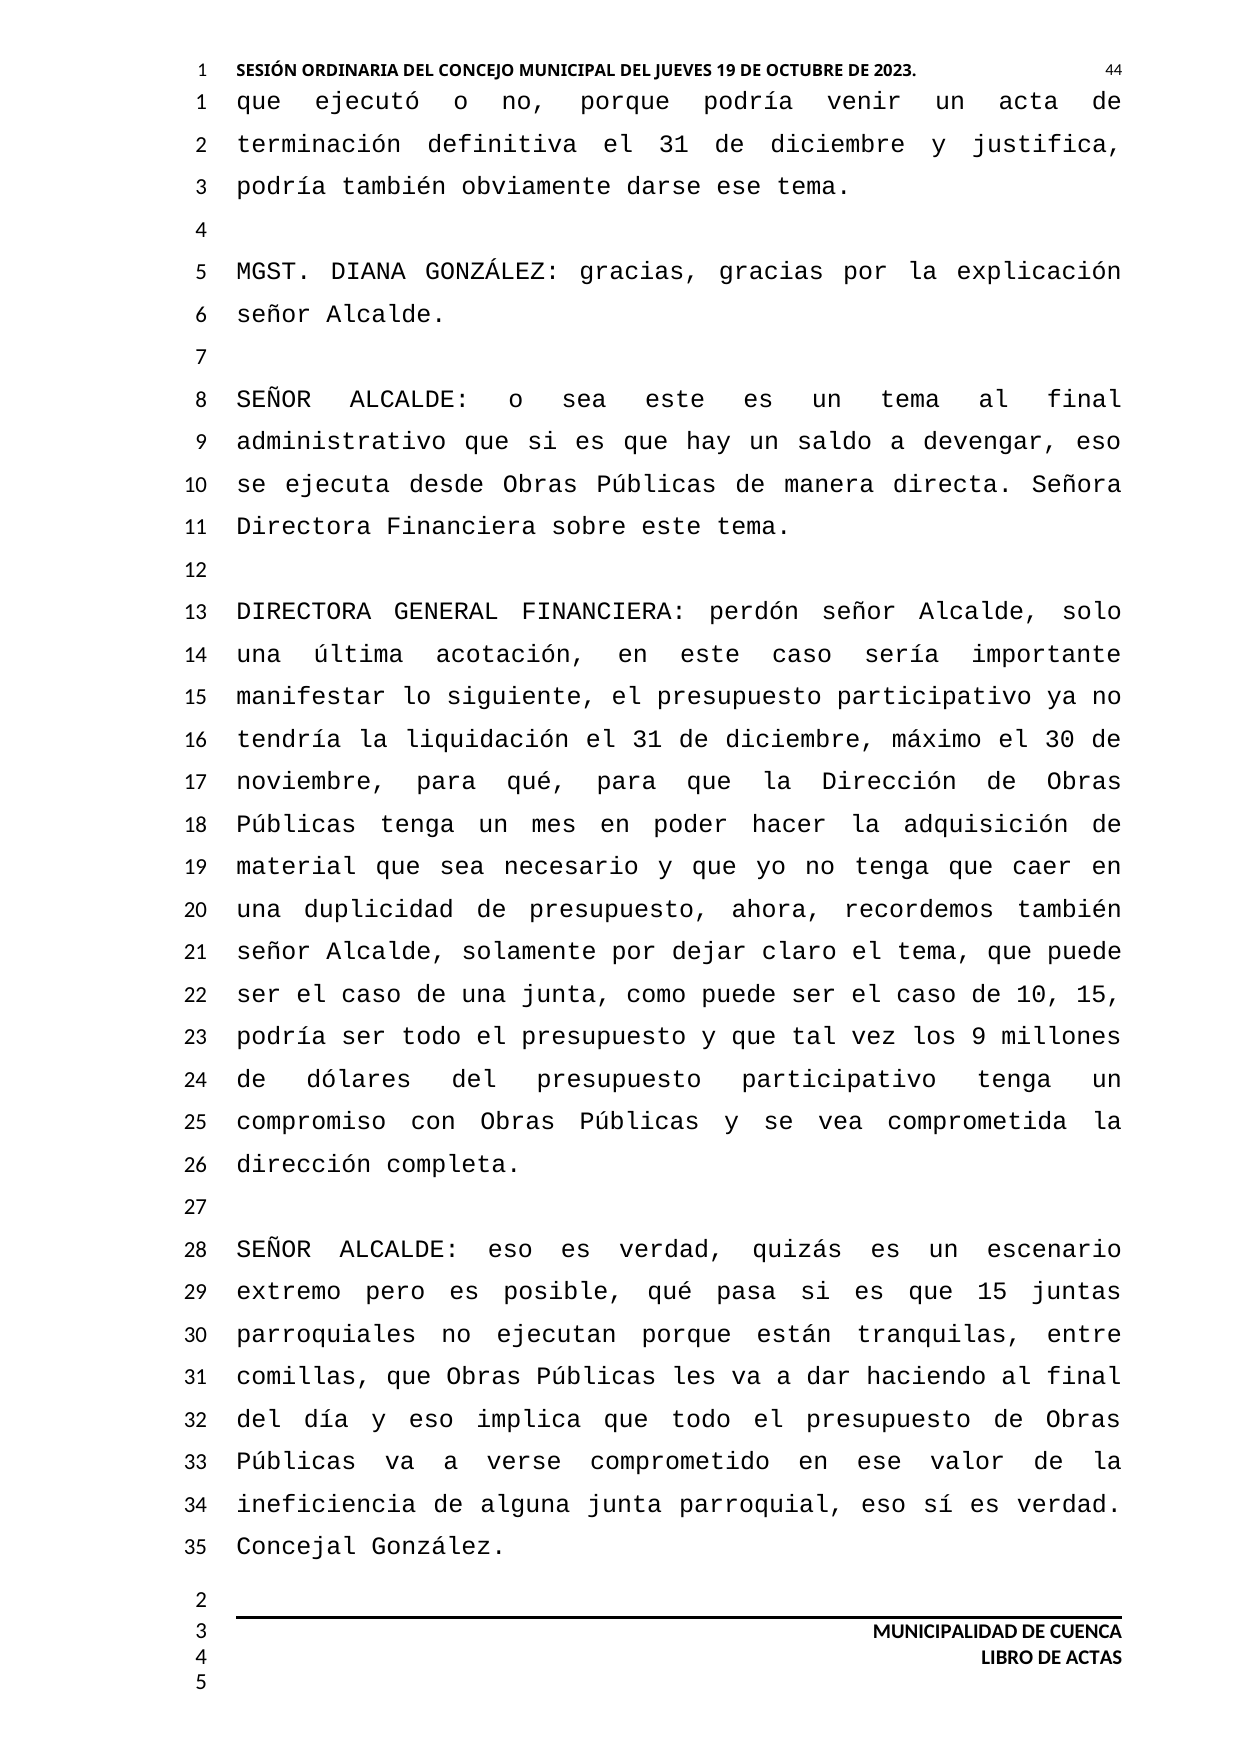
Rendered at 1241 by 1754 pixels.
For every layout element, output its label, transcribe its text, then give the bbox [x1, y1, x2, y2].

text SEÑOR ALCALDE: eso es verdad, quizás es un escenario extremo pero es posible, qué pasa si es que 15 juntas parroquiales no ejecutan porque están tranquilas, entre comillas, que Obras Públicas les va a dar haciendo al final del día y eso implica que todo el presupuesto de Obras Públicas va a verse comprometido en ese valor de la ineficiencia de alguna junta parroquial, eso sí es verdad. Concejal González. [236, 1236, 1122, 1562]
text SEÑOR ALCALDE: o sea este es un tema al final administrativo que si es que hay un saldo a devengar, eso se ejecuta desde Obras Públicas de manera directa. Señora Directora Financiera sobre este tema. [236, 386, 1122, 542]
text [236, 89, 1122, 202]
text DIRECTORA GENERAL FINANCIERA: perdón señor Alcalde, solo una última acotación, en este caso sería importante manifestar lo siguiente, el presupuesto participativo ya no tendría la liquidación el 31 de diciembre, máximo el 30 de noviembre, para qué, para que la Dirección de Obras Públicas tenga un mes en poder hacer la adquisición de material que sea necesario y que yo no tenga que caer en una duplicidad de presupuesto, ahora, recordemos también señor Alcalde, solamente por dejar claro el tema, que puede ser el caso de una junta, como puede ser el caso de 10, 15, podría ser todo el presupuesto y que tal vez los 9 millones de dólares del presupuesto participativo tenga un compromiso con Obras Públicas y se vea comprometida la dirección completa. [236, 599, 1122, 1179]
text MGST. DIANA GONZÁLEZ: gracias, gracias por la explicación señor Alcalde. [236, 259, 1122, 329]
